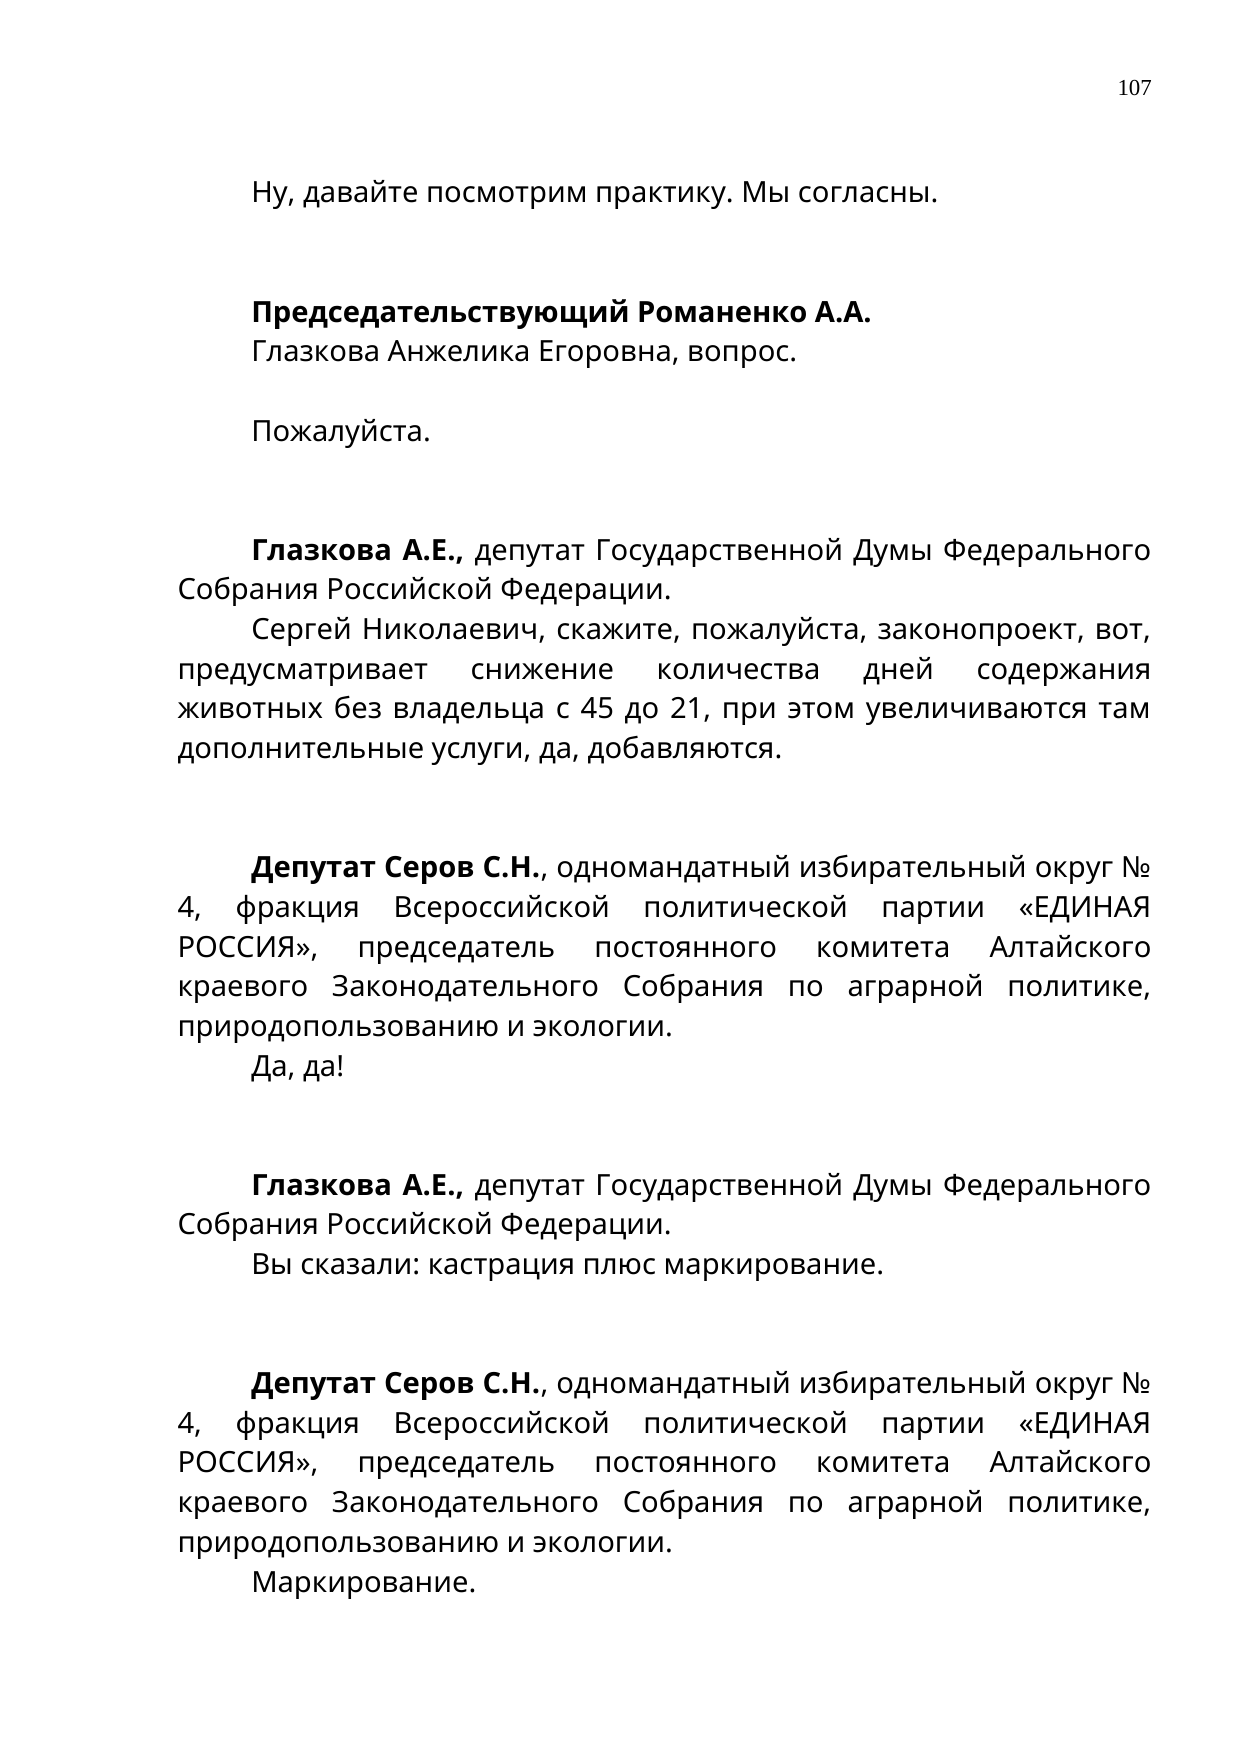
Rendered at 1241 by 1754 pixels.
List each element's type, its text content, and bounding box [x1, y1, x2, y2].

text Ну, давайте посмотрим практику. Мы согласны. [177, 172, 1152, 211]
text Сергей Николаевич, скажите, пожалуйста, законопроект, вот, предусматривает снижение количества дней содержания животных без владельца с 45 до 21, при этом увеличиваются там дополнительные услуги, да, добавляются. [177, 608, 1152, 767]
text Пожалуйста. [177, 410, 1152, 449]
text Вы сказали: кастрация плюс маркирование. [177, 1243, 1152, 1283]
text Депутат Серов С.Н., одномандатный избирательный округ № 4, фракция Всероссийской политической партии «ЕДИНАЯ РОССИЯ», председатель постоянного комитета Алтайского краевого Законодательного Собрания по аграрной политике, природопользованию и экологии. [177, 1362, 1152, 1561]
text Председательствующий Романенко А.А. [177, 291, 1152, 331]
text Глазкова А.Е., депутат Государственной Думы Федерального Собрания Российской Федерации. [177, 529, 1152, 608]
text Маркирование. [177, 1561, 1152, 1601]
text Депутат Серов С.Н., одномандатный избирательный округ № 4, фракция Всероссийской политической партии «ЕДИНАЯ РОССИЯ», председатель постоянного комитета Алтайского краевого Законодательного Собрания по аграрной политике, природопользованию и экологии. [177, 846, 1152, 1045]
text Глазкова А.Е., депутат Государственной Думы Федерального Собрания Российской Федерации. [177, 1164, 1152, 1243]
text Глазкова Анжелика Егоровна, вопрос. [177, 331, 1152, 370]
text Да, да! [177, 1045, 1152, 1084]
